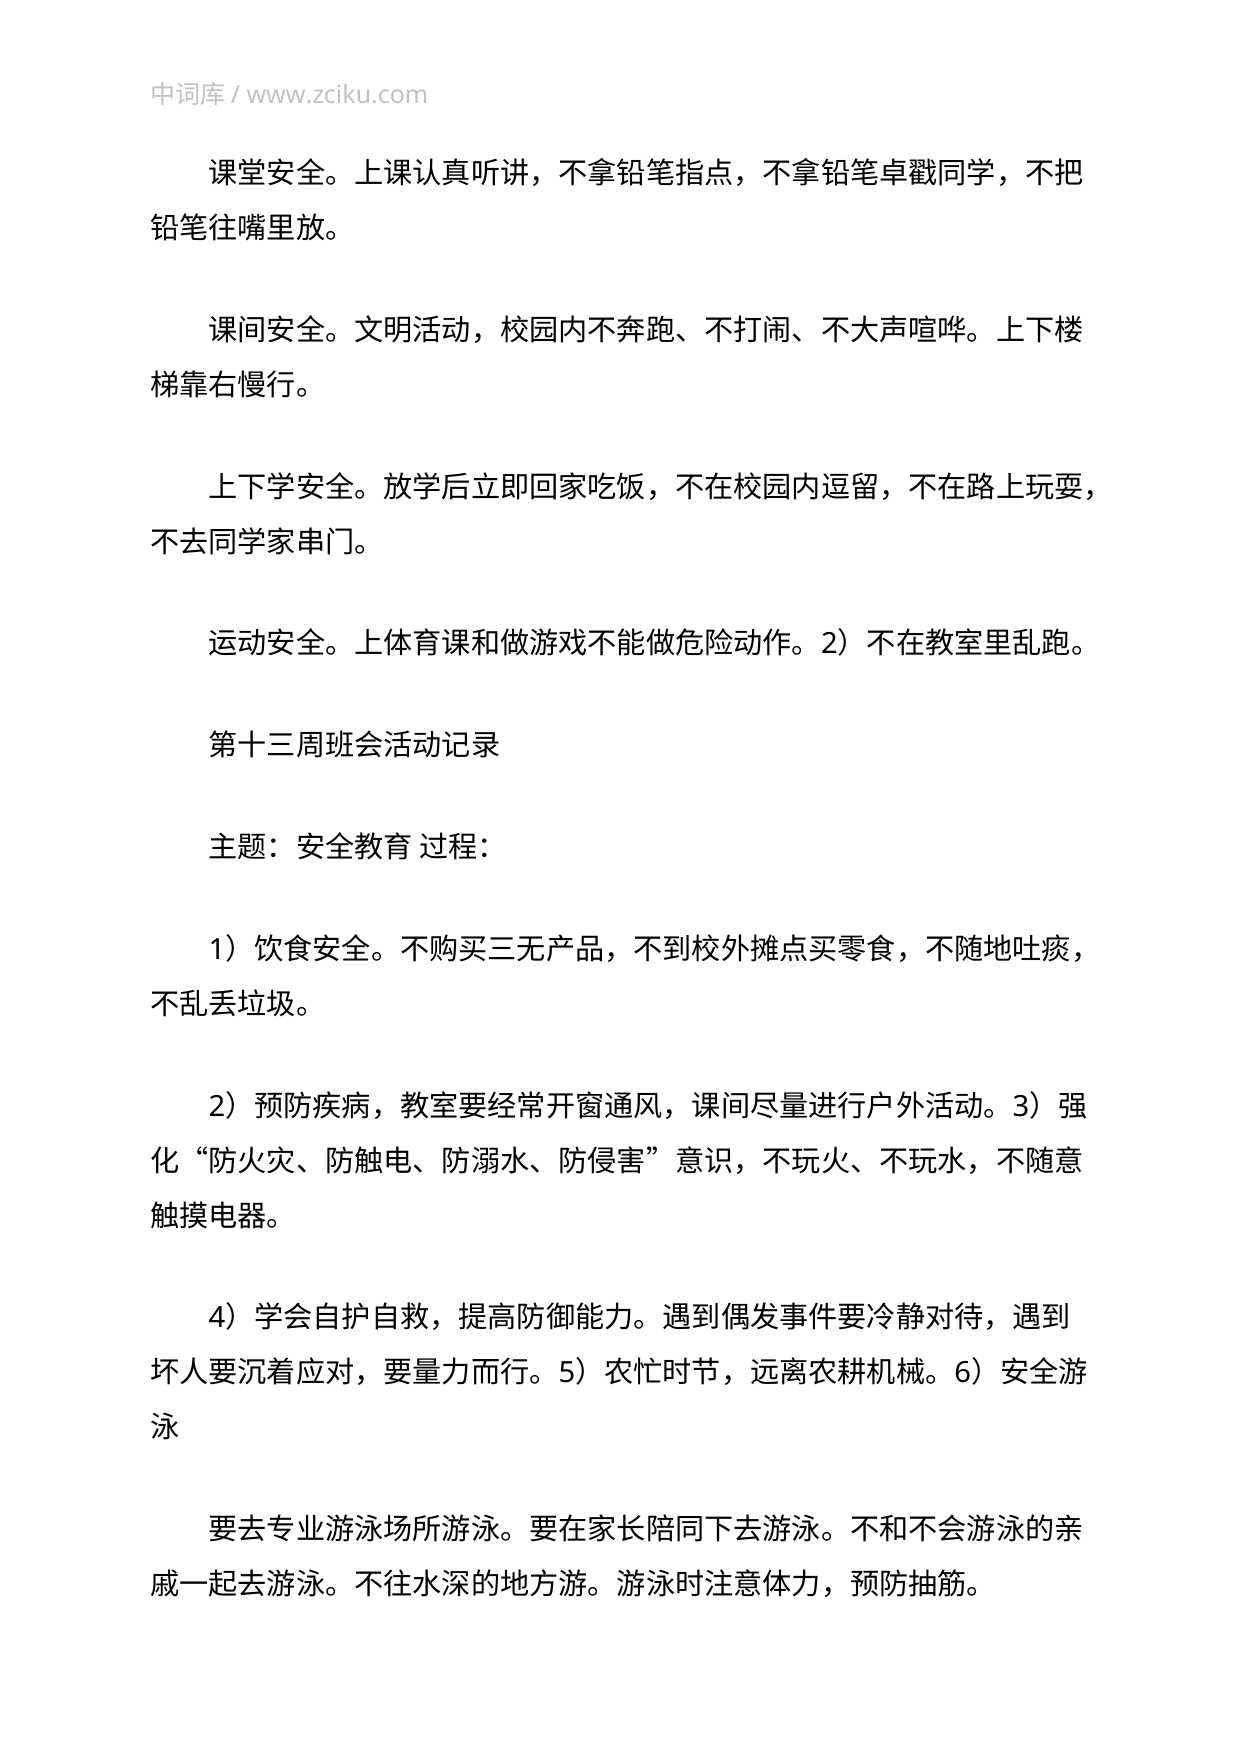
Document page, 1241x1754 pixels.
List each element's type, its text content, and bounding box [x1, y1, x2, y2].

text 2）预防疾病，教室要经常开窗通风，课间尽量进行户外活动。3）强化“防火灾、防触电、防溺水、防侵害”意识，不玩火、不玩水，不随意触摸电器。 [150, 1082, 1090, 1234]
text 1）饮食安全。不购买三无产品，不到校外摊点买零食，不随地吐痰，不乱丢垃圾。 [150, 926, 1090, 1023]
text 课堂安全。上课认真听讲，不拿铅笔指点，不拿铅笔卓戳同学，不把铅笔往嘴里放。 [150, 150, 1090, 247]
text 4）学会自护自救，提高防御能力。遇到偶发事件要冷静对待，遇到坏人要沉着应对，要量力而行。5）农忙时节，远离农耕机械。6）安全游泳 [150, 1294, 1090, 1446]
text 运动安全。上体育课和做游戏不能做危险动作。2）不在教室里乱跑。 [150, 620, 1090, 662]
text 第十三周班会活动记录 [150, 722, 1090, 764]
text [150, 1506, 1090, 1603]
text 课间安全。文明活动，校园内不奔跑、不打闹、不大声喧哗。上下楼梯靠右慢行。 [150, 307, 1090, 404]
text 主题：安全教育 过程： [150, 824, 1090, 866]
text 上下学安全。放学后立即回家吃饭，不在校园内逗留，不在路上玩耍，不去同学家串门。 [150, 463, 1090, 561]
